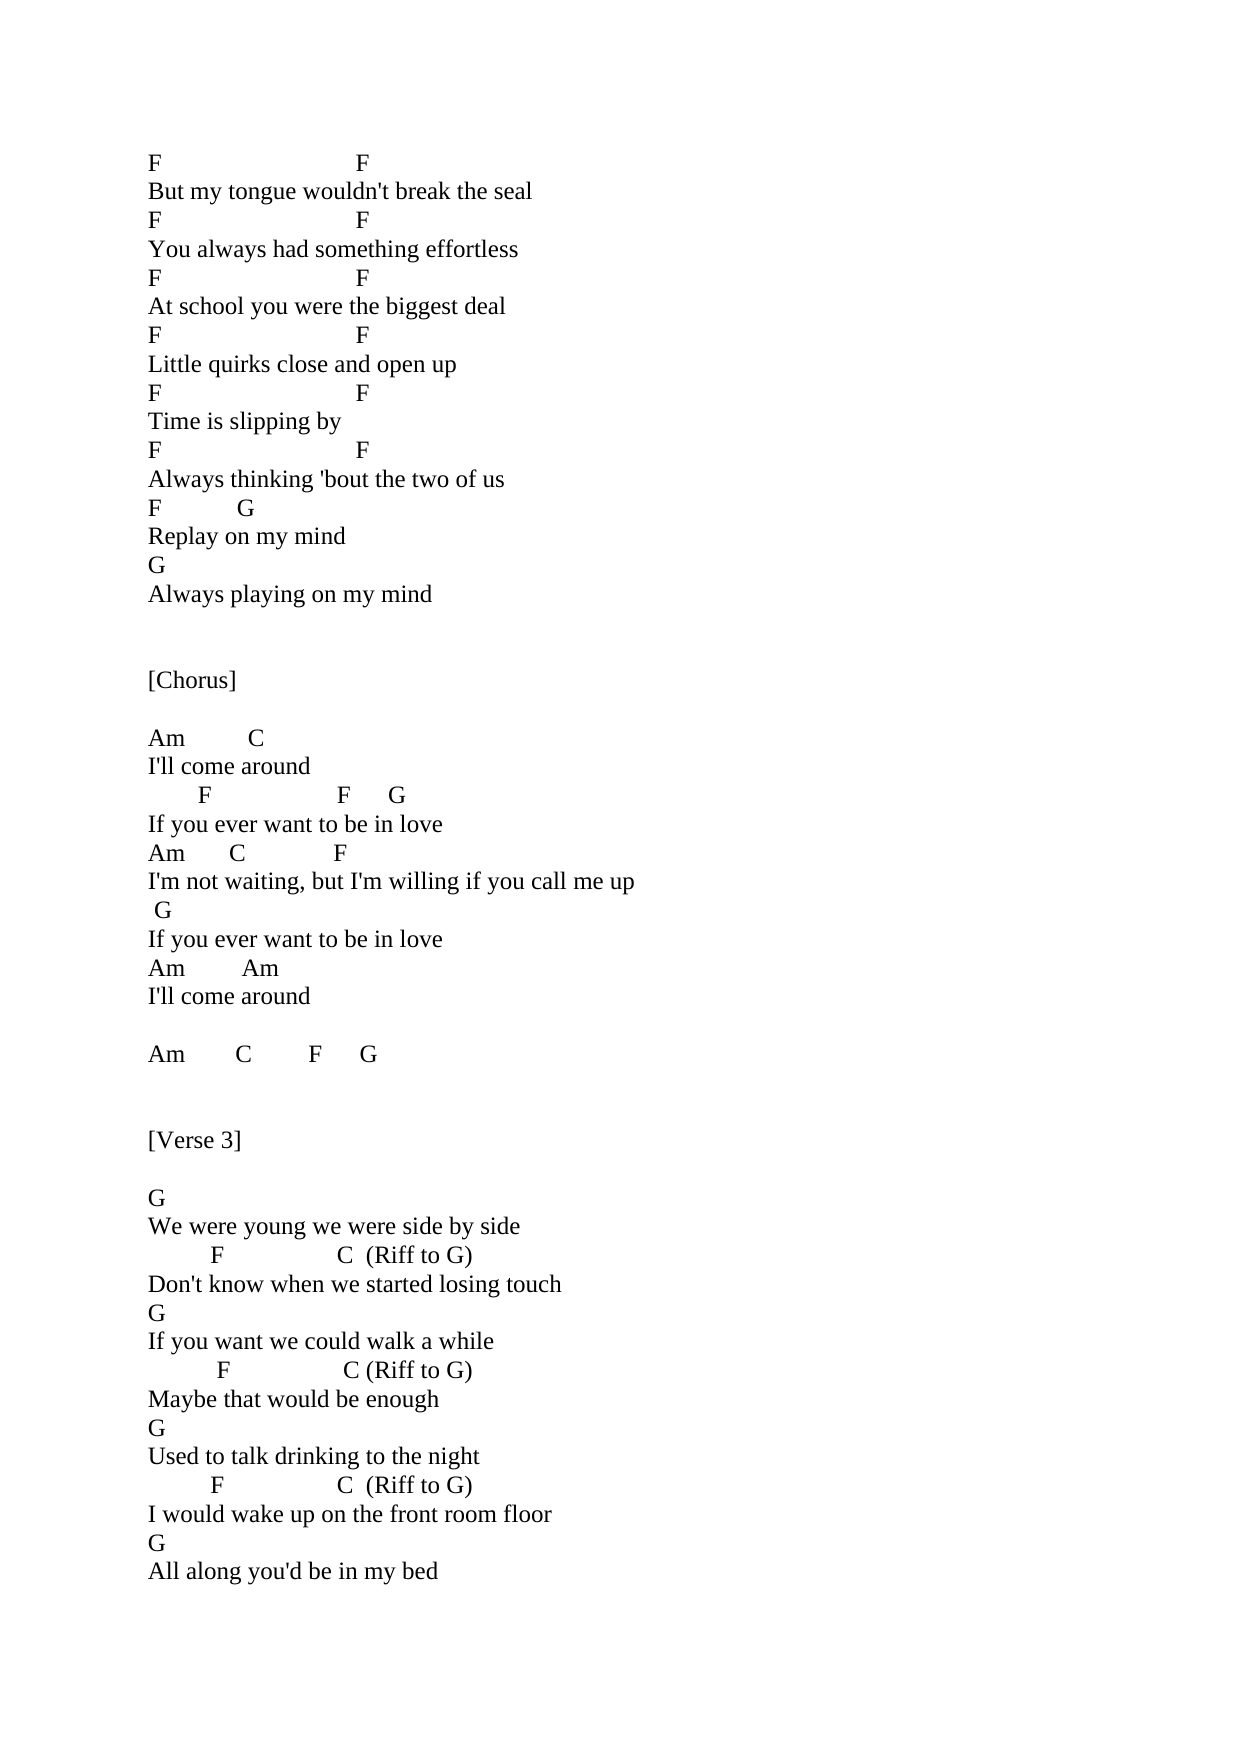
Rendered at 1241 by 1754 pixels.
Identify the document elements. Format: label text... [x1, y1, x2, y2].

text Am C F G [148, 1039, 1093, 1068]
text Am C F [148, 838, 1093, 866]
text [Chorus] [148, 665, 1093, 694]
text G [148, 895, 1093, 924]
text F C (Riff to G) [148, 1470, 1093, 1499]
text All along you'd be in my bed [148, 1556, 1093, 1585]
text Always thinking 'bout the two of us [148, 464, 1093, 493]
text Time is slipping by [148, 406, 1093, 435]
text I'll come around [148, 981, 1093, 1010]
text I'm not waiting, but I'm willing if you call me up [148, 866, 1093, 895]
text G [148, 1183, 1093, 1211]
text F F G [148, 780, 1093, 809]
text F F [148, 320, 1093, 349]
text Am Am [148, 953, 1093, 981]
text Maybe that would be enough [148, 1384, 1093, 1413]
text You always had something effortless [148, 234, 1093, 263]
text F F [148, 263, 1093, 291]
text Little quirks close and open up [148, 349, 1093, 378]
text I would wake up on the front room floor [148, 1499, 1093, 1528]
text Always playing on my mind [148, 579, 1093, 608]
text If you want we could walk a while [148, 1326, 1093, 1355]
text F C (Riff to G) [148, 1355, 1093, 1384]
text G [148, 550, 1093, 579]
text But my tongue wouldn't break the seal [148, 176, 1093, 205]
text F F [148, 205, 1093, 234]
text Replay on my mind [148, 521, 1093, 550]
text We were young we were side by side [148, 1211, 1093, 1240]
text F C (Riff to G) [148, 1240, 1093, 1269]
text [Verse 3] [148, 1125, 1093, 1154]
text If you ever want to be in love [148, 809, 1093, 838]
text G [148, 1298, 1093, 1326]
text G [148, 1413, 1093, 1441]
text G [148, 1528, 1093, 1556]
text F F [148, 378, 1093, 406]
text F F [148, 148, 1093, 176]
text Don't know when we started losing touch [148, 1269, 1093, 1298]
text F F [148, 435, 1093, 464]
text At school you were the biggest deal [148, 291, 1093, 320]
text If you ever want to be in love [148, 924, 1093, 953]
text Am C [148, 723, 1093, 751]
text Used to talk drinking to the night [148, 1441, 1093, 1470]
text F G [148, 493, 1093, 521]
text I'll come around [148, 751, 1093, 780]
